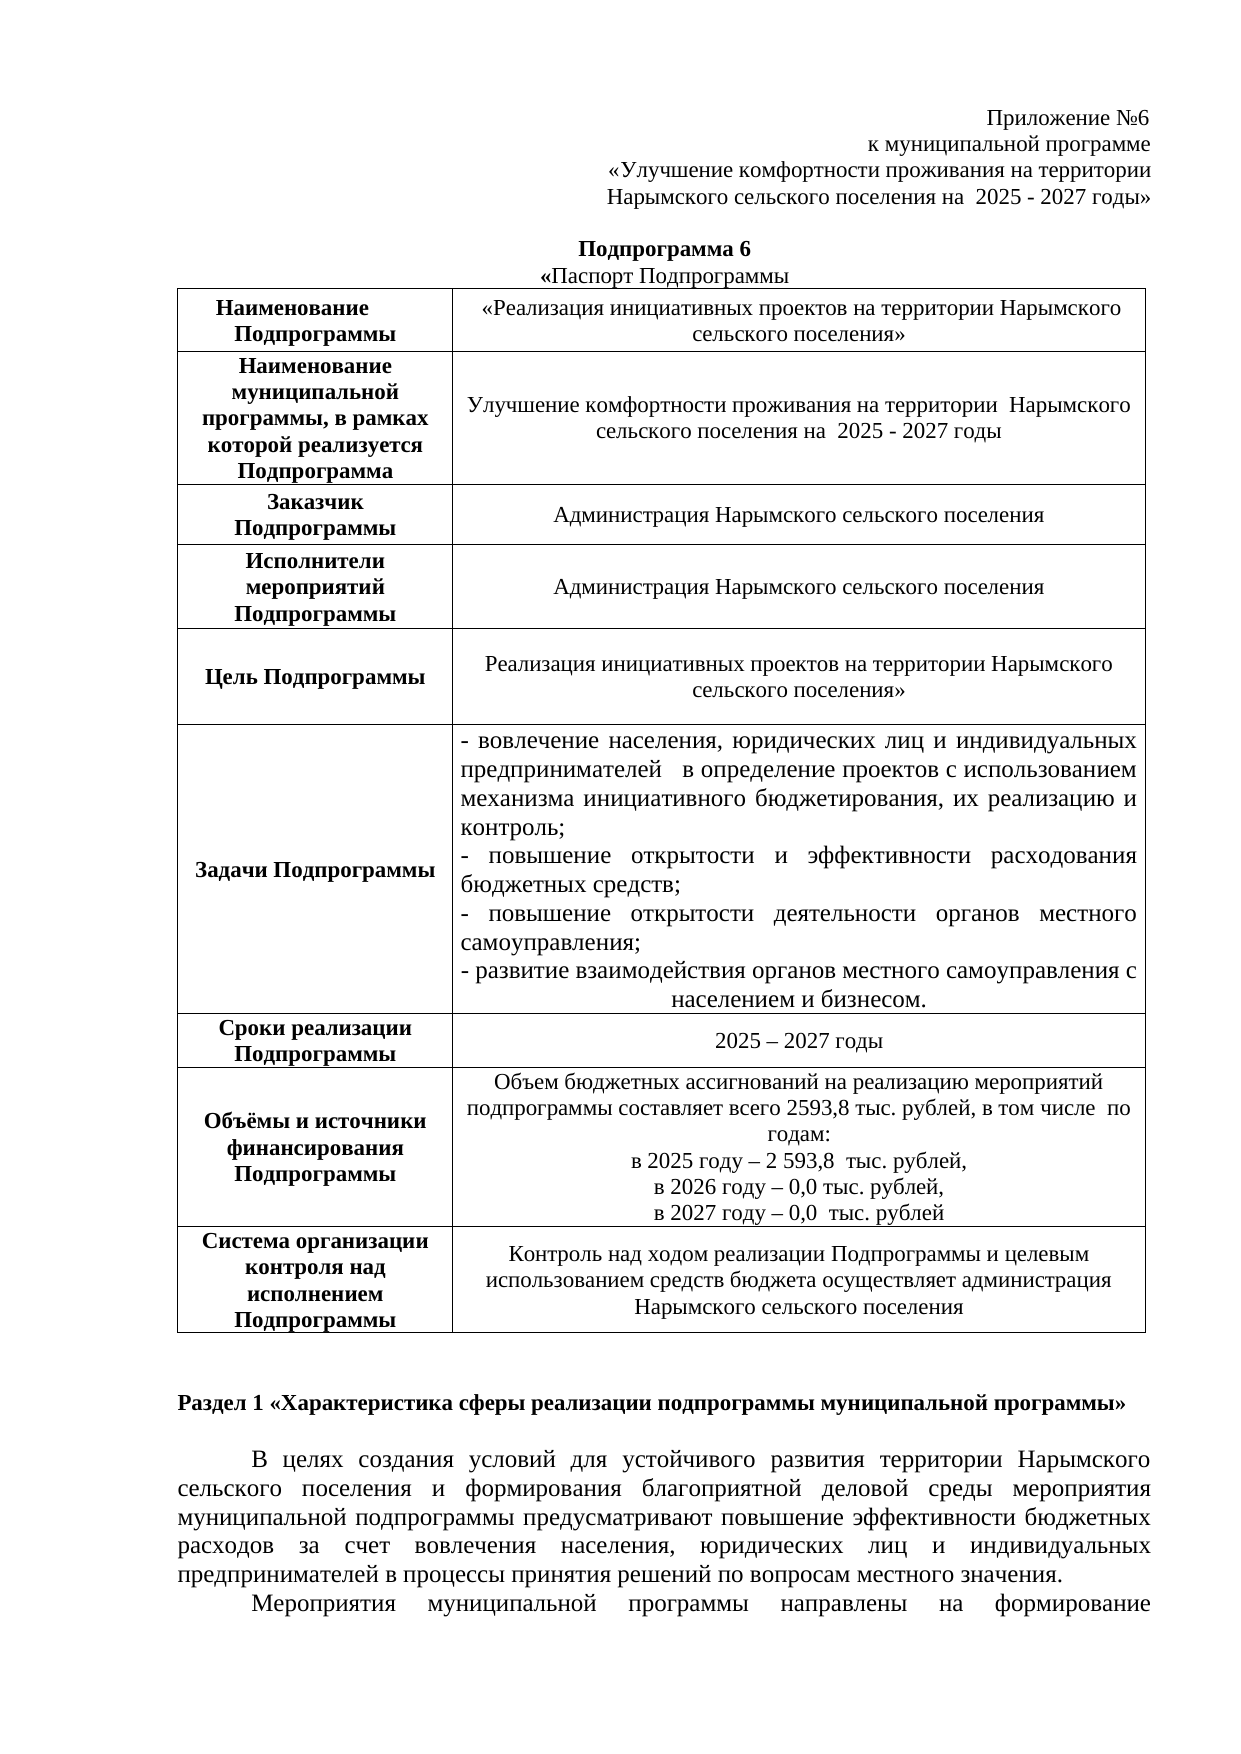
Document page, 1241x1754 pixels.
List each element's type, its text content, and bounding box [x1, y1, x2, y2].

text к муниципальной программе [177, 130, 1152, 156]
table_header Наименование Подпрограммы [178, 289, 452, 351]
text «Паспорт Подпрограммы [177, 262, 1152, 288]
table_cell Реализация инициативных проектов на территории Нарымского сельского поселения» [453, 629, 1145, 724]
text «Улучшение комфортности проживания на территории Нарымского сельского поселения на 2025 - 2027 годы» [177, 156, 1152, 209]
table_cell Администрация Нарымского сельского поселения [453, 485, 1145, 544]
table_cell Наименование муниципальной программы, в рамках которой реализуется Подпрограмма [178, 352, 452, 483]
list В целях создания условий для устойчивого развития территории Нарымского сельского поселения и формирования благоприятной деловой среды мероприятия муниципальной подпрограммы предусматривают повышение эффективности бюджетных расходов за счет вовлечения населения, юридических лиц и индивидуальных предпринимателей в процессы принятия решений по вопросам местного значения. [177, 1444, 1152, 1588]
table_cell Объем бюджетных ассигнований на реализацию мероприятий подпрограммы составляет всего 2593,8 тыс. рублей, в том числе по годам: в 2025 году – 2 593,8 тыс. рублей, в 2026 году – 0,0 тыс. рублей, в 2027 году – 0,0 тыс. рублей [453, 1068, 1145, 1226]
table_cell Заказчик Подпрограммы [178, 485, 452, 544]
table_cell Задачи Подпрограммы [178, 725, 452, 1013]
table_cell Система организации контроля над исполнением Подпрограммы [178, 1227, 452, 1332]
table_cell Цель Подпрограммы [178, 629, 452, 724]
table_cell Объёмы и источники финансирования Подпрограммы [178, 1068, 452, 1226]
table_cell Администрация Нарымского сельского поселения [453, 545, 1145, 628]
text Приложение №6 [177, 104, 1152, 130]
table_header «Реализация инициативных проектов на территории Нарымского сельского поселения» [453, 289, 1145, 351]
table_cell Контроль над ходом реализации Подпрограммы и целевым использованием средств бюджета осуществляет администрация Нарымского сельского поселения [453, 1227, 1145, 1332]
table_cell Улучшение комфортности проживания на территории Нарымского сельского поселения на 2025 - 2027 годы [453, 352, 1145, 483]
table_cell Исполнители мероприятий Подпрограммы [178, 545, 452, 628]
table_cell Сроки реализации Подпрограммы [178, 1014, 452, 1067]
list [177, 1588, 1152, 1617]
table_cell - вовлечение населения, юридических лиц и индивидуальных предпринимателей в определение проектов с использованием механизма инициативного бюджетирования, их реализацию и контроль; - повышение открытости и эффективности расходования бюджетных средств; - повышение открытости деятельности органов местного самоуправления; - развитие взаимодействия органов местного самоуправления с населением и бизнесом. [453, 725, 1145, 1013]
table_cell 2025 – 2027 годы [453, 1014, 1145, 1067]
text Раздел 1 «Характеристика сферы реализации подпрограммы муниципальной программы» [177, 1389, 1152, 1415]
text Подпрограмма 6 [177, 236, 1152, 262]
